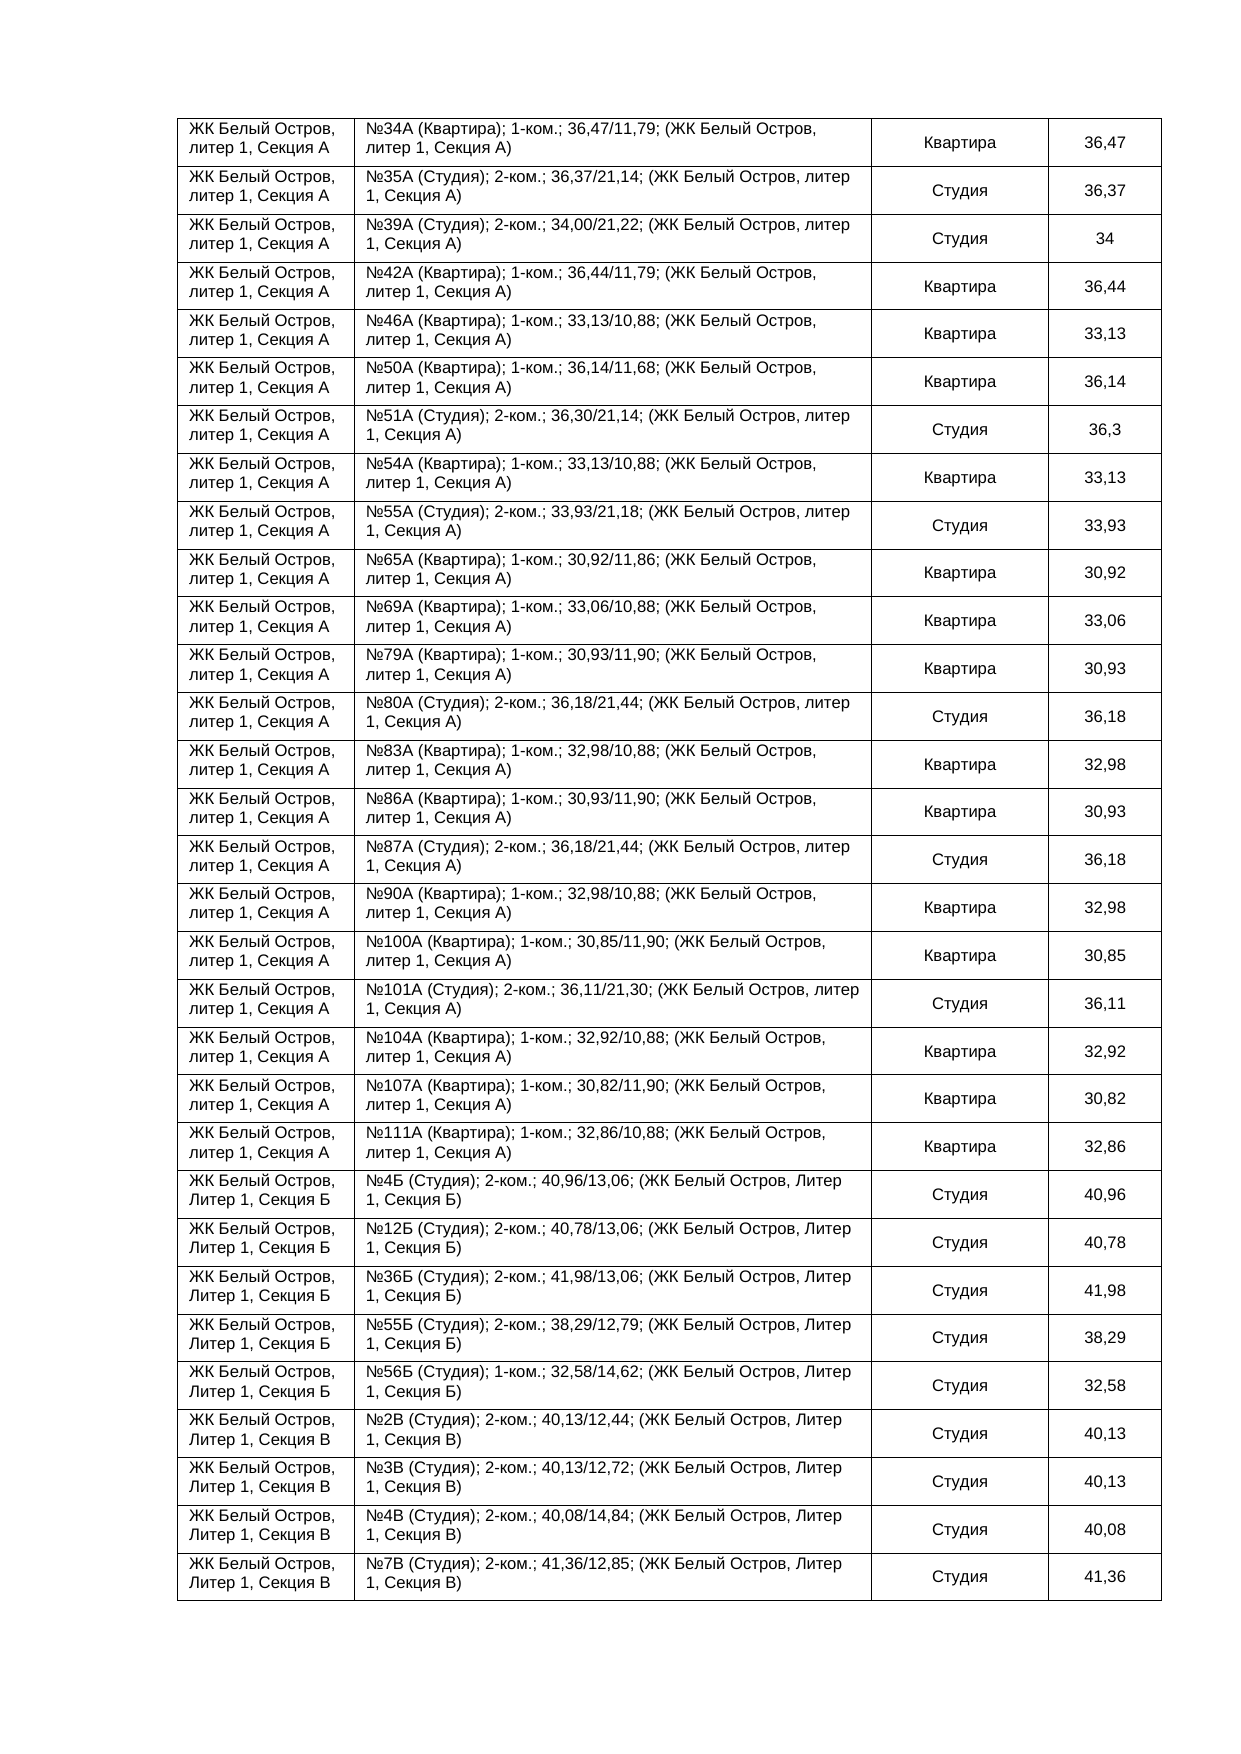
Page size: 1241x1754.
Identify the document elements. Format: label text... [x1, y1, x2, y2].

table_cell Квартира [872, 1028, 1048, 1074]
table_cell 36,37 [1049, 167, 1161, 214]
table_cell ЖК Белый Остров, литер 1, Секция А [178, 1123, 354, 1170]
table_cell 33,06 [1049, 597, 1161, 644]
table_cell 32,92 [1049, 1028, 1161, 1074]
table_cell Студия [872, 1362, 1048, 1409]
table_cell ЖК Белый Остров, литер 1, Секция А [178, 310, 354, 357]
table_cell Квартира [872, 645, 1048, 692]
table_cell №35А (Студия); 2-ком.; 36,37/21,14; (ЖК Белый Остров, литер 1, Секция А) [355, 167, 871, 214]
table_cell ЖК Белый Остров, литер 1, Секция А [178, 454, 354, 501]
table_cell №80А (Студия); 2-ком.; 36,18/21,44; (ЖК Белый Остров, литер 1, Секция А) [355, 693, 871, 740]
table_cell Квартира [872, 263, 1048, 309]
table_cell Квартира [872, 310, 1048, 357]
table_cell Студия [872, 1219, 1048, 1266]
table_cell №46А (Квартира); 1-ком.; 33,13/10,88; (ЖК Белый Остров, литер 1, Секция А) [355, 310, 871, 357]
table_cell Студия [872, 693, 1048, 740]
table_cell ЖК Белый Остров, Литер 1, Секция Б [178, 1219, 354, 1266]
table_cell ЖК Белый Остров, литер 1, Секция А [178, 1075, 354, 1122]
table_cell ЖК Белый Остров, литер 1, Секция А [178, 406, 354, 453]
table_cell №39А (Студия); 2-ком.; 34,00/21,22; (ЖК Белый Остров, литер 1, Секция А) [355, 215, 871, 262]
table_cell ЖК Белый Остров, Литер 1, Секция Б [178, 1362, 354, 1409]
table_cell 30,93 [1049, 789, 1161, 835]
table_cell №36Б (Студия); 2-ком.; 41,98/13,06; (ЖК Белый Остров, Литер 1, Секция Б) [355, 1267, 871, 1313]
table_cell ЖК Белый Остров, Литер 1, Секция Б [178, 1171, 354, 1218]
table_cell Квартира [872, 884, 1048, 931]
table_cell 32,98 [1049, 741, 1161, 787]
table_cell №42А (Квартира); 1-ком.; 36,44/11,79; (ЖК Белый Остров, литер 1, Секция А) [355, 263, 871, 309]
table_cell №55Б (Студия); 2-ком.; 38,29/12,79; (ЖК Белый Остров, Литер 1, Секция Б) [355, 1315, 871, 1361]
table_cell №104А (Квартира); 1-ком.; 32,92/10,88; (ЖК Белый Остров, литер 1, Секция А) [355, 1028, 871, 1074]
table_cell ЖК Белый Остров, литер 1, Секция А [178, 597, 354, 644]
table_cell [178, 119, 354, 166]
table_cell Квартира [872, 550, 1048, 596]
table_cell №54А (Квартира); 1-ком.; 33,13/10,88; (ЖК Белый Остров, литер 1, Секция А) [355, 454, 871, 501]
table_cell 36,18 [1049, 693, 1161, 740]
table_cell Студия [872, 980, 1048, 1027]
table_cell Студия [872, 215, 1048, 262]
table_cell 30,92 [1049, 550, 1161, 596]
table_cell 40,08 [1049, 1506, 1161, 1552]
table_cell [178, 1554, 354, 1600]
table_cell Студия [872, 1410, 1048, 1457]
table_cell №65А (Квартира); 1-ком.; 30,92/11,86; (ЖК Белый Остров, литер 1, Секция А) [355, 550, 871, 596]
table_cell Студия [872, 1315, 1048, 1361]
table_cell 32,86 [1049, 1123, 1161, 1170]
table_cell Студия [872, 406, 1048, 453]
table_cell ЖК Белый Остров, литер 1, Секция А [178, 741, 354, 787]
table_cell №55А (Студия); 2-ком.; 33,93/21,18; (ЖК Белый Остров, литер 1, Секция А) [355, 502, 871, 548]
table_cell Студия [872, 836, 1048, 883]
table_cell №86А (Квартира); 1-ком.; 30,93/11,90; (ЖК Белый Остров, литер 1, Секция А) [355, 789, 871, 835]
table_cell 41,98 [1049, 1267, 1161, 1313]
table_cell 36,3 [1049, 406, 1161, 453]
table_cell Квартира [872, 789, 1048, 835]
table_cell №50А (Квартира); 1-ком.; 36,14/11,68; (ЖК Белый Остров, литер 1, Секция А) [355, 358, 871, 405]
table_cell Студия [872, 502, 1048, 548]
table_cell №111А (Квартира); 1-ком.; 32,86/10,88; (ЖК Белый Остров, литер 1, Секция А) [355, 1123, 871, 1170]
table_cell ЖК Белый Остров, литер 1, Секция А [178, 358, 354, 405]
table_cell №3В (Студия); 2-ком.; 40,13/12,72; (ЖК Белый Остров, Литер 1, Секция В) [355, 1458, 871, 1505]
table_cell №12Б (Студия); 2-ком.; 40,78/13,06; (ЖК Белый Остров, Литер 1, Секция Б) [355, 1219, 871, 1266]
table_cell 36,47 [1049, 119, 1161, 166]
table_cell ЖК Белый Остров, литер 1, Секция А [178, 550, 354, 596]
table_cell Квартира [872, 741, 1048, 787]
table_cell №7В (Студия); 2-ком.; 41,36/12,85; (ЖК Белый Остров, Литер 1, Секция В) [355, 1554, 871, 1600]
table_cell Студия [872, 1171, 1048, 1218]
table_cell 36,11 [1049, 980, 1161, 1027]
table_cell №51А (Студия); 2-ком.; 36,30/21,14; (ЖК Белый Остров, литер 1, Секция А) [355, 406, 871, 453]
table_cell Студия [872, 1267, 1048, 1313]
table_cell №107А (Квартира); 1-ком.; 30,82/11,90; (ЖК Белый Остров, литер 1, Секция А) [355, 1075, 871, 1122]
table_cell ЖК Белый Остров, литер 1, Секция А [178, 884, 354, 931]
table_cell ЖК Белый Остров, литер 1, Секция А [178, 932, 354, 979]
table_cell №56Б (Студия); 1-ком.; 32,58/14,62; (ЖК Белый Остров, Литер 1, Секция Б) [355, 1362, 871, 1409]
table_cell Квартира [872, 597, 1048, 644]
table_cell №79А (Квартира); 1-ком.; 30,93/11,90; (ЖК Белый Остров, литер 1, Секция А) [355, 645, 871, 692]
table_cell ЖК Белый Остров, литер 1, Секция А [178, 789, 354, 835]
table_cell 30,93 [1049, 645, 1161, 692]
table_cell 40,78 [1049, 1219, 1161, 1266]
table_cell №34А (Квартира); 1-ком.; 36,47/11,79; (ЖК Белый Остров, литер 1, Секция А) [355, 119, 871, 166]
table_cell 36,18 [1049, 836, 1161, 883]
table_cell ЖК Белый Остров, литер 1, Секция А [178, 1028, 354, 1074]
table_cell 40,96 [1049, 1171, 1161, 1218]
table_cell ЖК Белый Остров, Литер 1, Секция Б [178, 1315, 354, 1361]
table_cell Квартира [872, 932, 1048, 979]
table_cell №101А (Студия); 2-ком.; 36,11/21,30; (ЖК Белый Остров, литер 1, Секция А) [355, 980, 871, 1027]
table_cell №2В (Студия); 2-ком.; 40,13/12,44; (ЖК Белый Остров, Литер 1, Секция В) [355, 1410, 871, 1457]
table_cell 32,58 [1049, 1362, 1161, 1409]
table_cell №69А (Квартира); 1-ком.; 33,06/10,88; (ЖК Белый Остров, литер 1, Секция А) [355, 597, 871, 644]
table_cell Квартира [872, 119, 1048, 166]
table_cell ЖК Белый Остров, литер 1, Секция А [178, 502, 354, 548]
table_cell ЖК Белый Остров, литер 1, Секция А [178, 167, 354, 214]
table_cell Квартира [872, 1123, 1048, 1170]
table_cell 38,29 [1049, 1315, 1161, 1361]
table_cell №90А (Квартира); 1-ком.; 32,98/10,88; (ЖК Белый Остров, литер 1, Секция А) [355, 884, 871, 931]
table_cell 40,13 [1049, 1410, 1161, 1457]
table_cell №4В (Студия); 2-ком.; 40,08/14,84; (ЖК Белый Остров, Литер 1, Секция В) [355, 1506, 871, 1552]
table_cell ЖК Белый Остров, литер 1, Секция А [178, 215, 354, 262]
table_cell 40,13 [1049, 1458, 1161, 1505]
table_cell Студия [872, 167, 1048, 214]
table_cell 30,82 [1049, 1075, 1161, 1122]
table_cell 36,44 [1049, 263, 1161, 309]
table_cell 33,13 [1049, 310, 1161, 357]
table_cell №83А (Квартира); 1-ком.; 32,98/10,88; (ЖК Белый Остров, литер 1, Секция А) [355, 741, 871, 787]
table_cell ЖК Белый Остров, Литер 1, Секция В [178, 1410, 354, 1457]
table_cell Квартира [872, 454, 1048, 501]
table_cell Студия [872, 1458, 1048, 1505]
table_cell 32,98 [1049, 884, 1161, 931]
table_cell №4Б (Студия); 2-ком.; 40,96/13,06; (ЖК Белый Остров, Литер 1, Секция Б) [355, 1171, 871, 1218]
table_cell 41,36 [1049, 1554, 1161, 1600]
table_cell ЖК Белый Остров, Литер 1, Секция В [178, 1458, 354, 1505]
table_cell ЖК Белый Остров, литер 1, Секция А [178, 836, 354, 883]
table_cell №100А (Квартира); 1-ком.; 30,85/11,90; (ЖК Белый Остров, литер 1, Секция А) [355, 932, 871, 979]
table_cell Студия [872, 1554, 1048, 1600]
table_cell 33,93 [1049, 502, 1161, 548]
table_cell 36,14 [1049, 358, 1161, 405]
table_cell Квартира [872, 1075, 1048, 1122]
table_cell ЖК Белый Остров, литер 1, Секция А [178, 693, 354, 740]
table_cell 34 [1049, 215, 1161, 262]
table_cell ЖК Белый Остров, литер 1, Секция А [178, 263, 354, 309]
table_cell Студия [872, 1506, 1048, 1552]
table_cell №87А (Студия); 2-ком.; 36,18/21,44; (ЖК Белый Остров, литер 1, Секция А) [355, 836, 871, 883]
table_cell ЖК Белый Остров, Литер 1, Секция В [178, 1506, 354, 1552]
table_cell 30,85 [1049, 932, 1161, 979]
table_cell 33,13 [1049, 454, 1161, 501]
table_cell Квартира [872, 358, 1048, 405]
table_cell ЖК Белый Остров, Литер 1, Секция Б [178, 1267, 354, 1313]
table_cell ЖК Белый Остров, литер 1, Секция А [178, 980, 354, 1027]
table_cell ЖК Белый Остров, литер 1, Секция А [178, 645, 354, 692]
